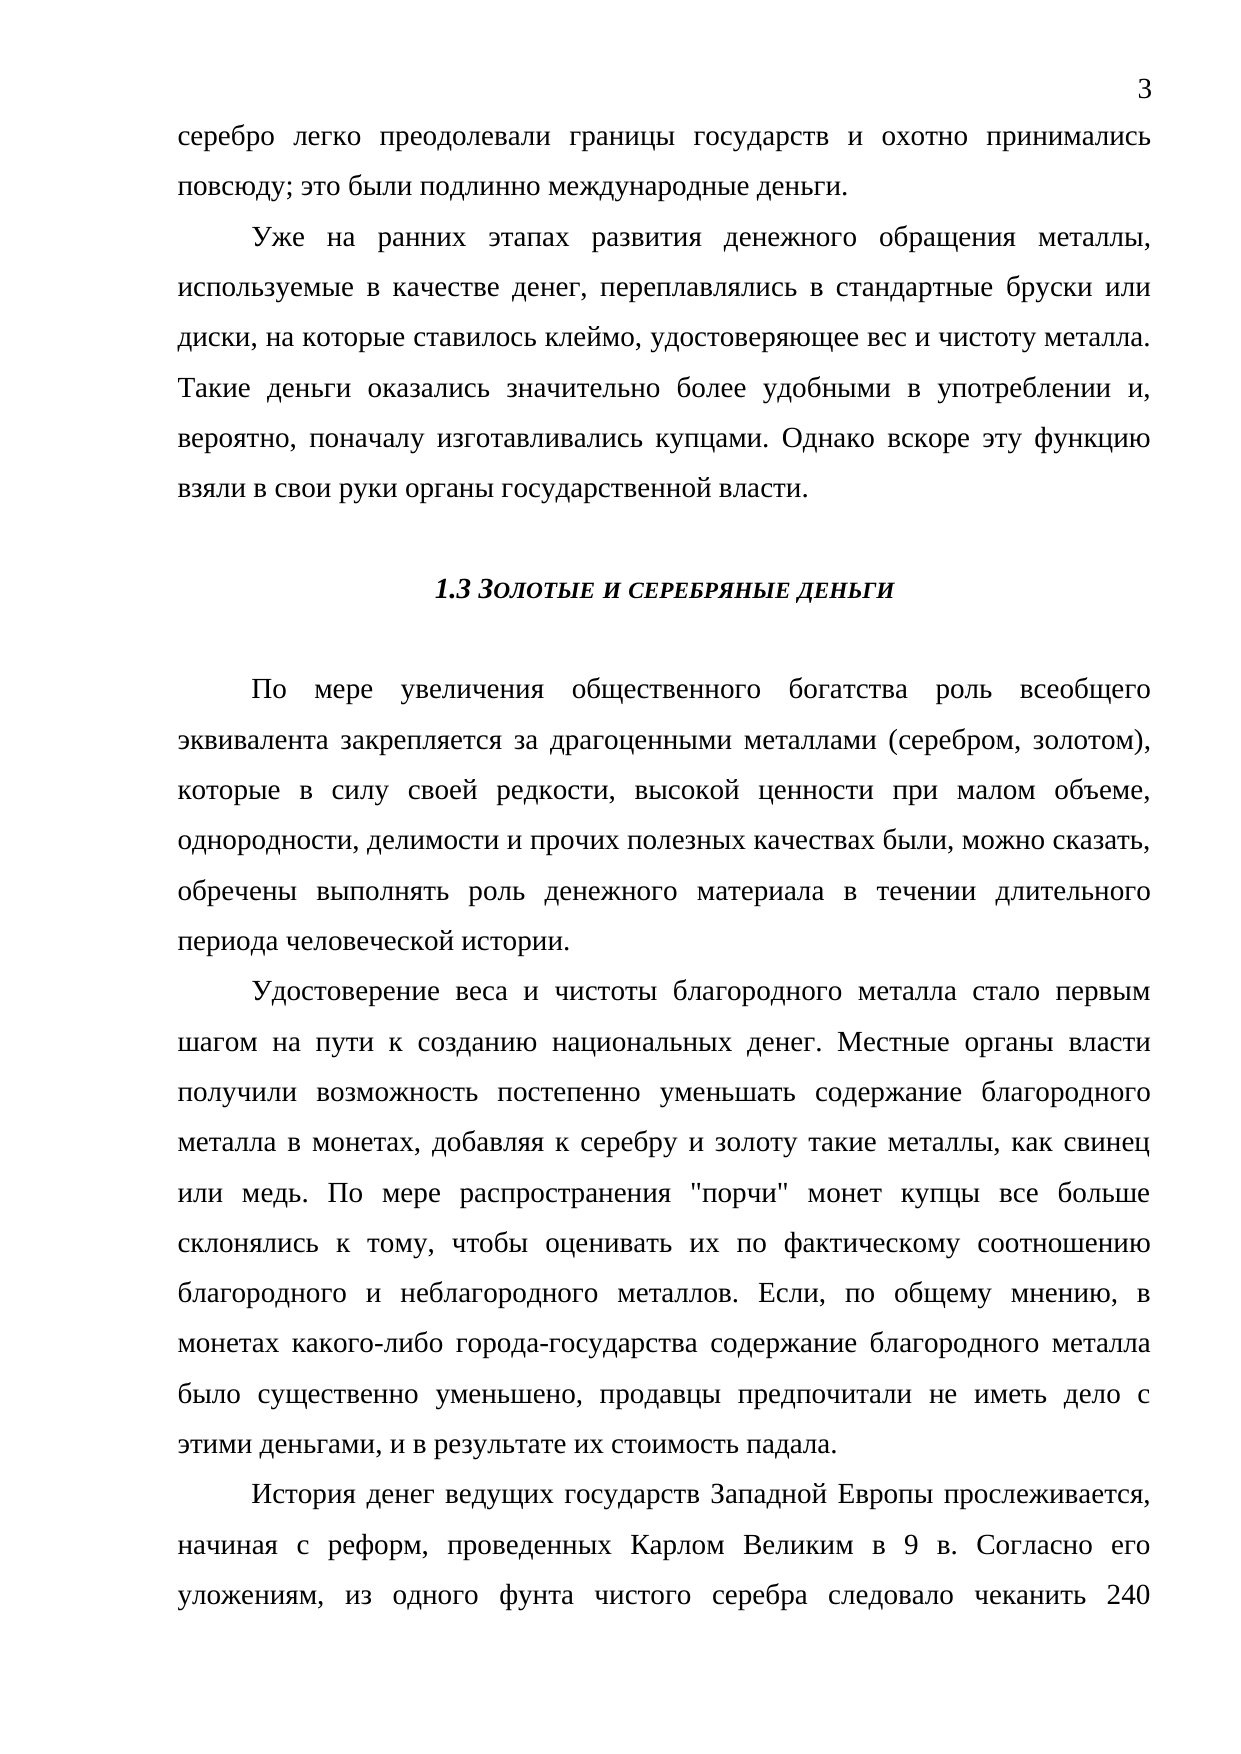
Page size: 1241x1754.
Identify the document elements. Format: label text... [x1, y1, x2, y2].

subtitle 1.3 Золотые и серебряные деньги [177, 571, 1152, 604]
text По мере увеличения общественного богатства роль всеобщего эквивалента закрепляется за драгоценными металлами (серебром, золотом), которые в силу своей редкости, высокой ценности при малом объеме, однородности, делимости и прочих полезных качествах были, можно сказать, обречены выполнять роль денежного материала в течении длительного периода человеческой истории. [177, 672, 1152, 957]
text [177, 1477, 1152, 1611]
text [177, 118, 1152, 202]
text Удостоверение веса и чистоты благородного металла стало первым шагом на пути к созданию национальных денег. Местные органы власти получили возможность постепенно уменьшать содержание благородного металла в монетах, добавляя к серебру и золоту такие металлы, как свинец или медь. По мере распространения "порчи" монет купцы все больше склонялись к тому, чтобы оценивать их по фактическому соотношению благородного и неблагородного металлов. Если, по общему мнению, в монетах какого-либо города-государства содержание благородного металла было существенно уменьшено, продавцы предпочитали не иметь дело с этими деньгами, и в результате их стоимость падала. [177, 973, 1152, 1460]
text Уже на ранних этапах развития денежного обращения металлы, используемые в качестве денег, переплавлялись в стандартные бруски или диски, на которые ставилось клеймо, удостоверяющее вес и чистоту металла. Такие деньги оказались значительно более удобными в употреблении и, вероятно, поначалу изготавливались купцами. Однако вскоре эту функцию взяли в свои руки органы государственной власти. [177, 219, 1152, 504]
